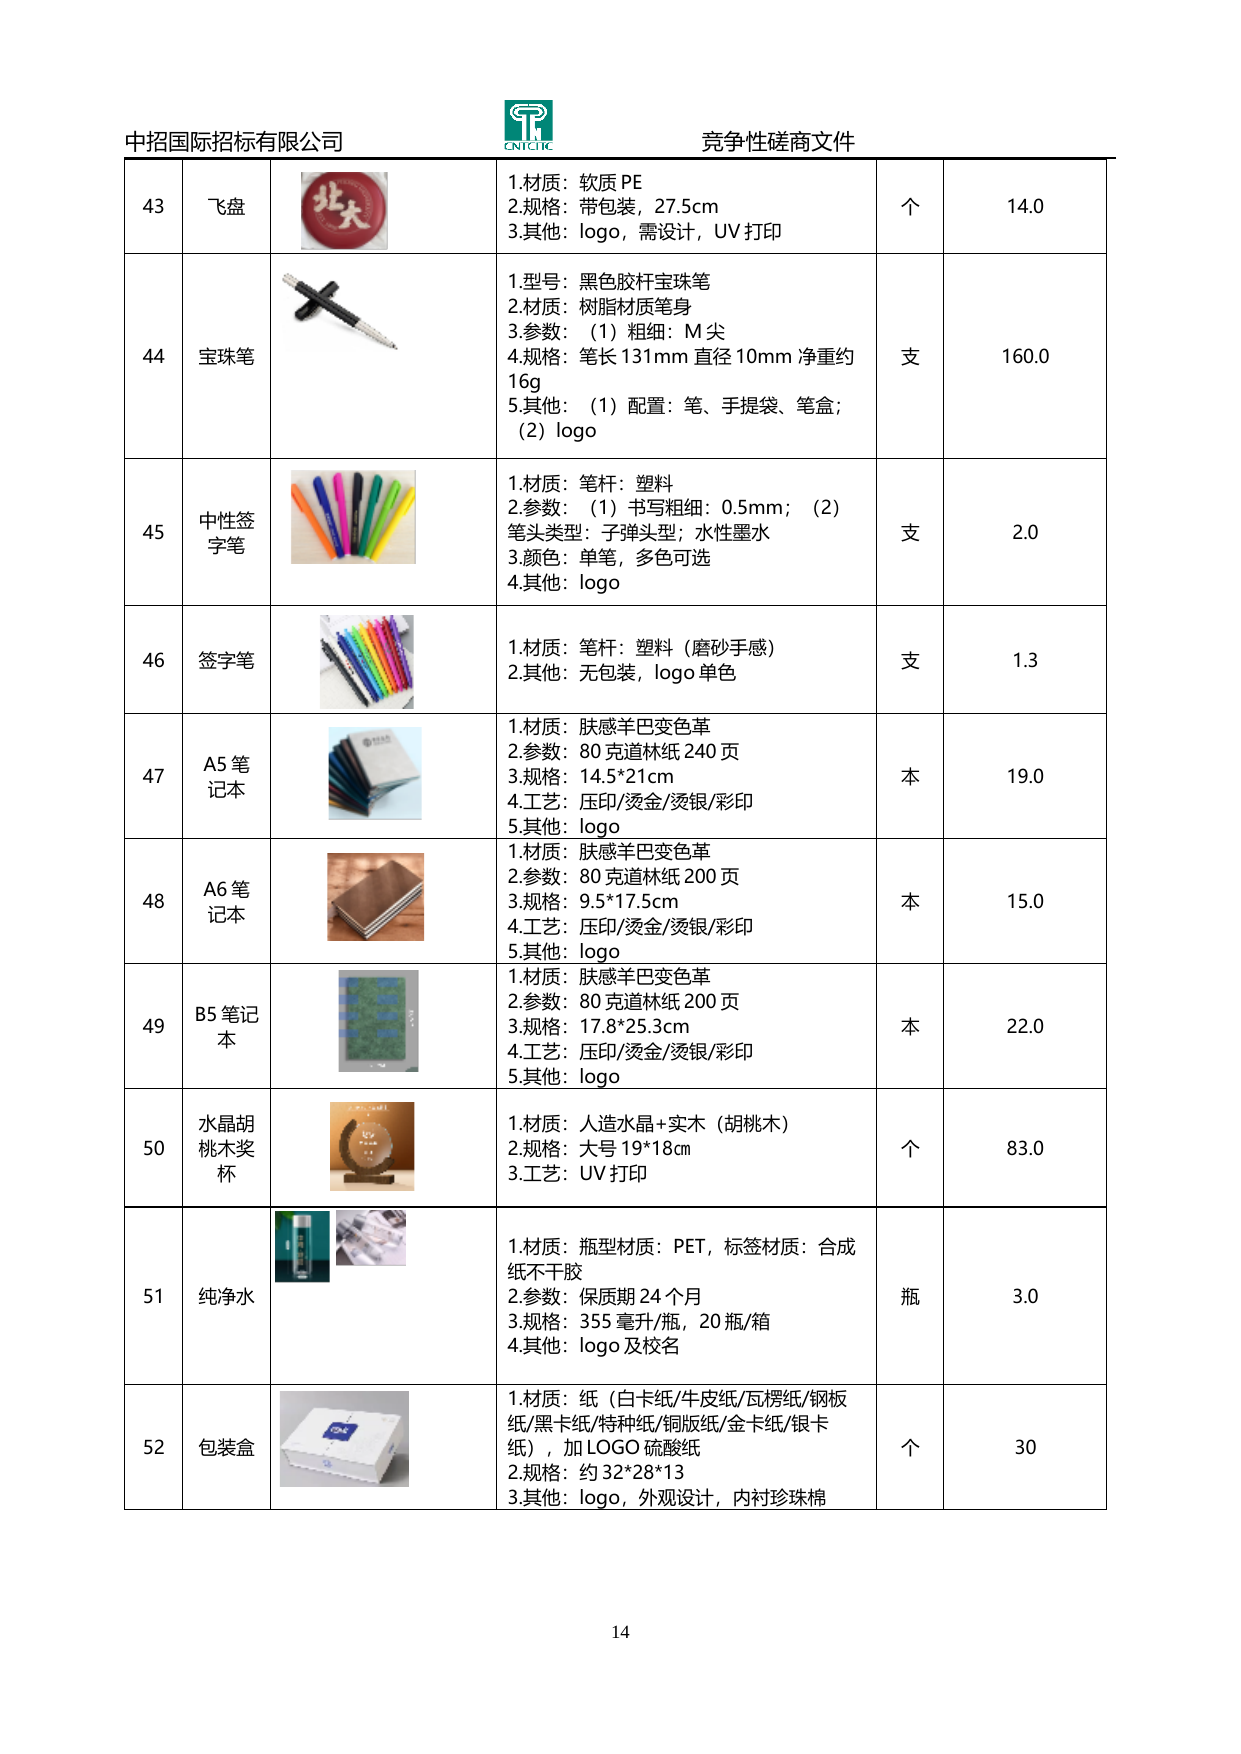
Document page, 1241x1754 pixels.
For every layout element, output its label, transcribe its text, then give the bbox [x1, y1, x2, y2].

table_cell [271, 254, 496, 458]
table_cell [271, 839, 496, 963]
picture [336, 1210, 406, 1267]
table_cell 1.型号：黑色胶杆宝珠笔 2.材质：树脂材质笔身 3.参数：（1）粗细：M尖 4.规格：笔长131mm 直径10mm 净重约16g 5.其他：（1）配置：笔、手提袋、笔盒；（2）logo [497, 254, 876, 458]
table_cell 1.材质：肤感羊巴变色革 2.参数：80克道林纸240页 3.规格：14.5*21cm 4.工艺：压印/烫金/烫银/彩印 5.其他：logo [497, 714, 876, 838]
table_cell 个 [877, 160, 943, 253]
table_cell 47 [125, 714, 182, 838]
table_cell 包装盒 [183, 1385, 270, 1509]
table_cell 支 [877, 459, 943, 605]
picture [330, 1102, 415, 1191]
table_cell 51 [125, 1208, 182, 1384]
table_cell A6笔记本 [183, 839, 270, 963]
picture [328, 727, 422, 821]
table_cell [271, 606, 496, 713]
table_cell 1.3 [944, 606, 1106, 713]
table_cell 160.0 [944, 254, 1106, 458]
table_cell 30 [944, 1385, 1106, 1509]
table_cell 1.材质：人造水晶+实木（胡桃木） 2.规格：大号19*18㎝ 3.工艺：UV打印 [497, 1089, 876, 1206]
picture [290, 470, 417, 564]
table_cell 83.0 [944, 1089, 1106, 1206]
table_cell [271, 1089, 496, 1206]
table_cell 本 [877, 714, 943, 838]
picture [338, 970, 420, 1072]
table_cell 14.0 [944, 160, 1106, 253]
table_cell 签字笔 [183, 606, 270, 713]
table_cell 个 [877, 1385, 943, 1509]
table_cell [271, 964, 496, 1088]
picture [275, 1211, 330, 1284]
picture [278, 265, 404, 353]
table_cell 纯净水 [183, 1208, 270, 1384]
table_cell 个 [877, 1089, 943, 1206]
picture [327, 853, 425, 941]
picture [504, 100, 553, 150]
table_cell 2.0 [944, 459, 1106, 605]
table_cell 48 [125, 839, 182, 963]
table_cell 50 [125, 1089, 182, 1206]
table_cell 瓶 [877, 1208, 943, 1384]
picture [279, 1391, 409, 1487]
table_cell 44 [125, 254, 182, 458]
table_cell [271, 714, 496, 838]
table_cell 1.材质：肤感羊巴变色革 2.参数：80克道林纸200页 3.规格：17.8*25.3cm 4.工艺：压印/烫金/烫银/彩印 5.其他：logo [497, 964, 876, 1088]
table_cell 22.0 [944, 964, 1106, 1088]
table_cell [271, 1385, 496, 1509]
table_cell 支 [877, 254, 943, 458]
table_cell [271, 459, 496, 605]
table_cell [271, 1208, 496, 1384]
table_cell 49 [125, 964, 182, 1088]
table_cell 1.材质：瓶型材质：PET，标签材质：合成纸不干胶 2.参数：保质期24个月 3.规格：355毫升/瓶，20瓶/箱 4.其他：logo及校名 [497, 1208, 876, 1384]
picture [301, 172, 389, 251]
table_cell 宝珠笔 [183, 254, 270, 458]
table_cell 中性签字笔 [183, 459, 270, 605]
table_cell 1.材质：肤感羊巴变色革 2.参数：80克道林纸200页 3.规格：9.5*17.5cm 4.工艺：压印/烫金/烫银/彩印 5.其他：logo [497, 839, 876, 963]
table_cell 飞盘 [183, 160, 270, 253]
table_cell 1.材质：纸（白卡纸/牛皮纸/瓦楞纸/钢板纸/黑卡纸/特种纸/铜版纸/金卡纸/银卡纸），加LOGO硫酸纸 2.规格：约32*28*13 3.其他：logo，外观设计，内衬珍珠棉 [497, 1385, 876, 1509]
table_cell 52 [125, 1385, 182, 1509]
table_cell [271, 160, 496, 253]
table_cell 水晶胡桃木奖杯 [183, 1089, 270, 1206]
table_cell 15.0 [944, 839, 1106, 963]
table_cell 19.0 [944, 714, 1106, 838]
table_cell 1.材质：软质PE 2.规格：带包装，27.5cm 3.其他：logo，需设计，UV打印 [497, 160, 876, 253]
table_cell 46 [125, 606, 182, 713]
table_cell 支 [877, 606, 943, 713]
table_cell 本 [877, 839, 943, 963]
picture [319, 615, 414, 709]
table_cell 3.0 [944, 1208, 1106, 1384]
table_cell 43 [125, 160, 182, 253]
table_cell 45 [125, 459, 182, 605]
table_cell 本 [877, 964, 943, 1088]
table_cell A5笔记本 [183, 714, 270, 838]
table_cell 1.材质：笔杆：塑料 2.参数：（1）书写粗细：0.5mm；（2）笔头类型：子弹头型；水性墨水 3.颜色：单笔，多色可选 4.其他：logo [497, 459, 876, 605]
table_cell 1.材质：笔杆：塑料（磨砂手感） 2.其他：无包装，logo单色 [497, 606, 876, 713]
table_cell B5笔记本 [183, 964, 270, 1088]
